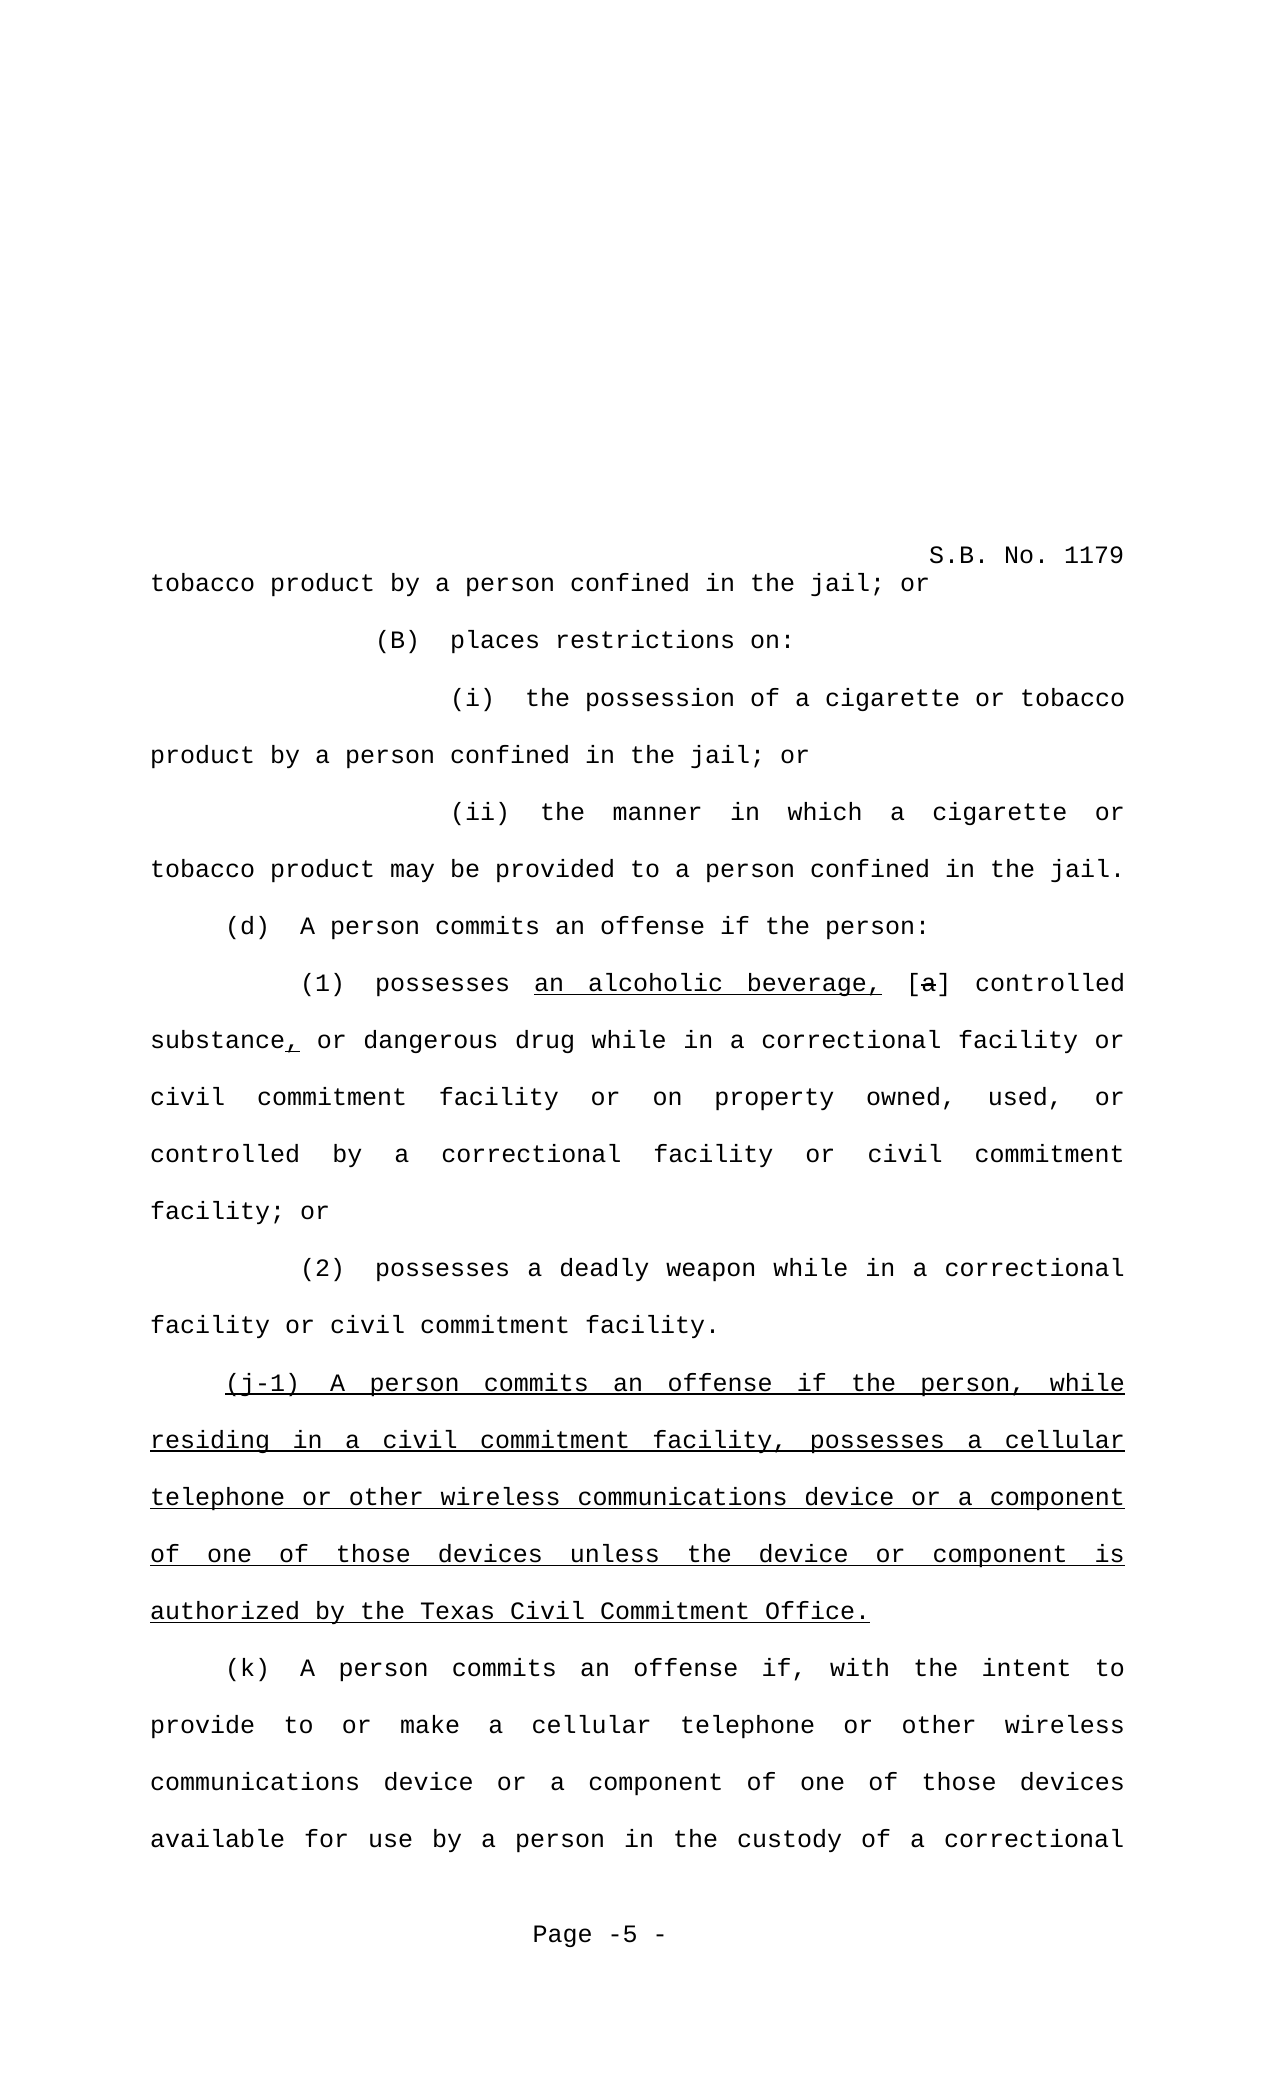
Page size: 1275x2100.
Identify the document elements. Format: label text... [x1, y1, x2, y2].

text (i) the possession of a cigarette or tobacco product by a person confined in the jail; or [150, 685, 1125, 771]
text (ii) the manner in which a cigarette or tobacco product may be provided to a person confined in the jail. [150, 799, 1125, 885]
text (j-1) A person commits an offense if the person, while residing in a civil commitment facility, possesses a cellular telephone or other wireless communications device or a component of one of those devices unless the device or component is authorized by the Texas Civil Commitment Office. [150, 1566, 1125, 1627]
text (j-1) A person commits an offense if the person, while residing in a civil commitment facility, possesses a cellular telephone or other wireless communications device or a component of one of those devices unless the device or component is authorized by the Texas Civil Commitment Office. [150, 1509, 1125, 1565]
text (d) A person commits an offense if the person: [150, 913, 1125, 942]
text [150, 571, 1125, 599]
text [150, 1655, 1125, 1855]
text (B) places restrictions on: [150, 628, 1125, 656]
text (1) possesses an alcoholic beverage, [a] controlled substance, or dangerous drug while in a correctional facility or civil commitment facility or on property owned, used, or controlled by a correctional facility or civil commitment facility; or [150, 970, 1125, 1227]
text (2) possesses a deadly weapon while in a correctional facility or civil commitment facility. [150, 1256, 1125, 1341]
text (j-1) A person commits an offense if the person, while residing in a civil commitment facility, possesses a cellular telephone or other wireless communications device or a component of one of those devices unless the device or component is authorized by the Texas Civil Commitment Office. [150, 1370, 1125, 1450]
text (j-1) A person commits an offense if the person, while residing in a civil commitment facility, possesses a cellular telephone or other wireless communications device or a component of one of those devices unless the device or component is authorized by the Texas Civil Commitment Office. [150, 1452, 1125, 1508]
